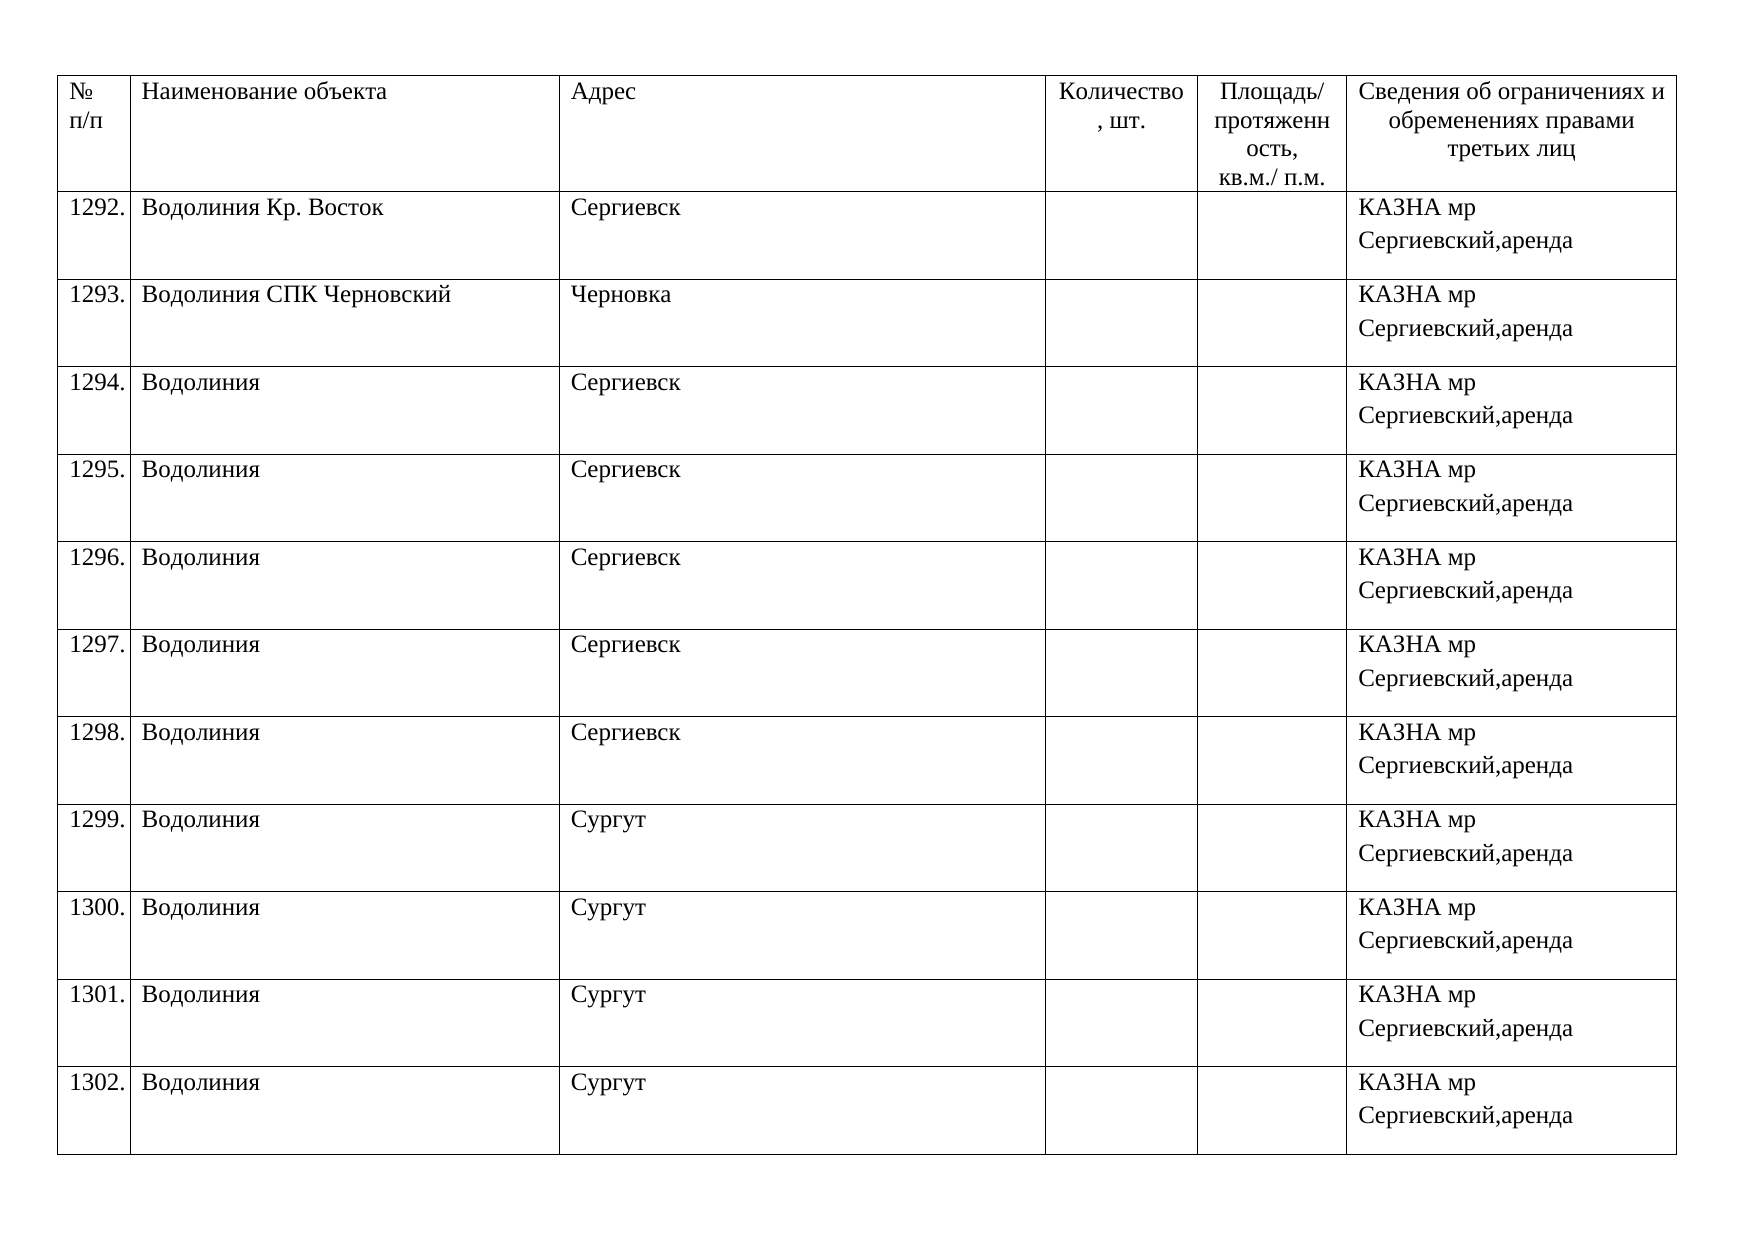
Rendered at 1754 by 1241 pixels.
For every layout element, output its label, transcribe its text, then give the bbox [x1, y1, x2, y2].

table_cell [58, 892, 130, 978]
table_header Количество, шт. [1046, 76, 1197, 191]
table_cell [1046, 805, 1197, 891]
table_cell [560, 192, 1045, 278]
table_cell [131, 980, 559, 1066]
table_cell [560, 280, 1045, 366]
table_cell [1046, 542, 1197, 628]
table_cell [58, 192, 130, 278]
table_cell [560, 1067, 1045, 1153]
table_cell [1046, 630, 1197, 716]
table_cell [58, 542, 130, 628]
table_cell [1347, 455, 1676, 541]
table_header № п/п [58, 76, 130, 191]
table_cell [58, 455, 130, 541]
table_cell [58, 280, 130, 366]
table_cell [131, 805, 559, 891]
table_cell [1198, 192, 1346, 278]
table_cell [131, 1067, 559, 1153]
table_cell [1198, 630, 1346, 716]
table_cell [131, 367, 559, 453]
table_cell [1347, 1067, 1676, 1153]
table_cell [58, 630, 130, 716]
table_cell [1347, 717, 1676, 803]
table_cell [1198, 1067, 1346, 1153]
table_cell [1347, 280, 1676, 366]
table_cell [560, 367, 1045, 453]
table_header Площадь/ протяженность, кв.м./ п.м. [1198, 76, 1346, 191]
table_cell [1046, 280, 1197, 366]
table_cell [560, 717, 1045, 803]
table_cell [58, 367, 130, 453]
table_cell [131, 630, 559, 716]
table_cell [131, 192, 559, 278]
table_header Наименование объекта [131, 76, 559, 191]
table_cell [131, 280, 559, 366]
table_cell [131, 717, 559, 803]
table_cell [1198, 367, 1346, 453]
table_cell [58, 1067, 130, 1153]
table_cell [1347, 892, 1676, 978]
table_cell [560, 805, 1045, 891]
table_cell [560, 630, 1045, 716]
table_header Адрес [560, 76, 1045, 191]
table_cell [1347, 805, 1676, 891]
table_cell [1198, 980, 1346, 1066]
table_header Сведения об ограничениях и обременениях правами третьих лиц [1347, 76, 1676, 191]
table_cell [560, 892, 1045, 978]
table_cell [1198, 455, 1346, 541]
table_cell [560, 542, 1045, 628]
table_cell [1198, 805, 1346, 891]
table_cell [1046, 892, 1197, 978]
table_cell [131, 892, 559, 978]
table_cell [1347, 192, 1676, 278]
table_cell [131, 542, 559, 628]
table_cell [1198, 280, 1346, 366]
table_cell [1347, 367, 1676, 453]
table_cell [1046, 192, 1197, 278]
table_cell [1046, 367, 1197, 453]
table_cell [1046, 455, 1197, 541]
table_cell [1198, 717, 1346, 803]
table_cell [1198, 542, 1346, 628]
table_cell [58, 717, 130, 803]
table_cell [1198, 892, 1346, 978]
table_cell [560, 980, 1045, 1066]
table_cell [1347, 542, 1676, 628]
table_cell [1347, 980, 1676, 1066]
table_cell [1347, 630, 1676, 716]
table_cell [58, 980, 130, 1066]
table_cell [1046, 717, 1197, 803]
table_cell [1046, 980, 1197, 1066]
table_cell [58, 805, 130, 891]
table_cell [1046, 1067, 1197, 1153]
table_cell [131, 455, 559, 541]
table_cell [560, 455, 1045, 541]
